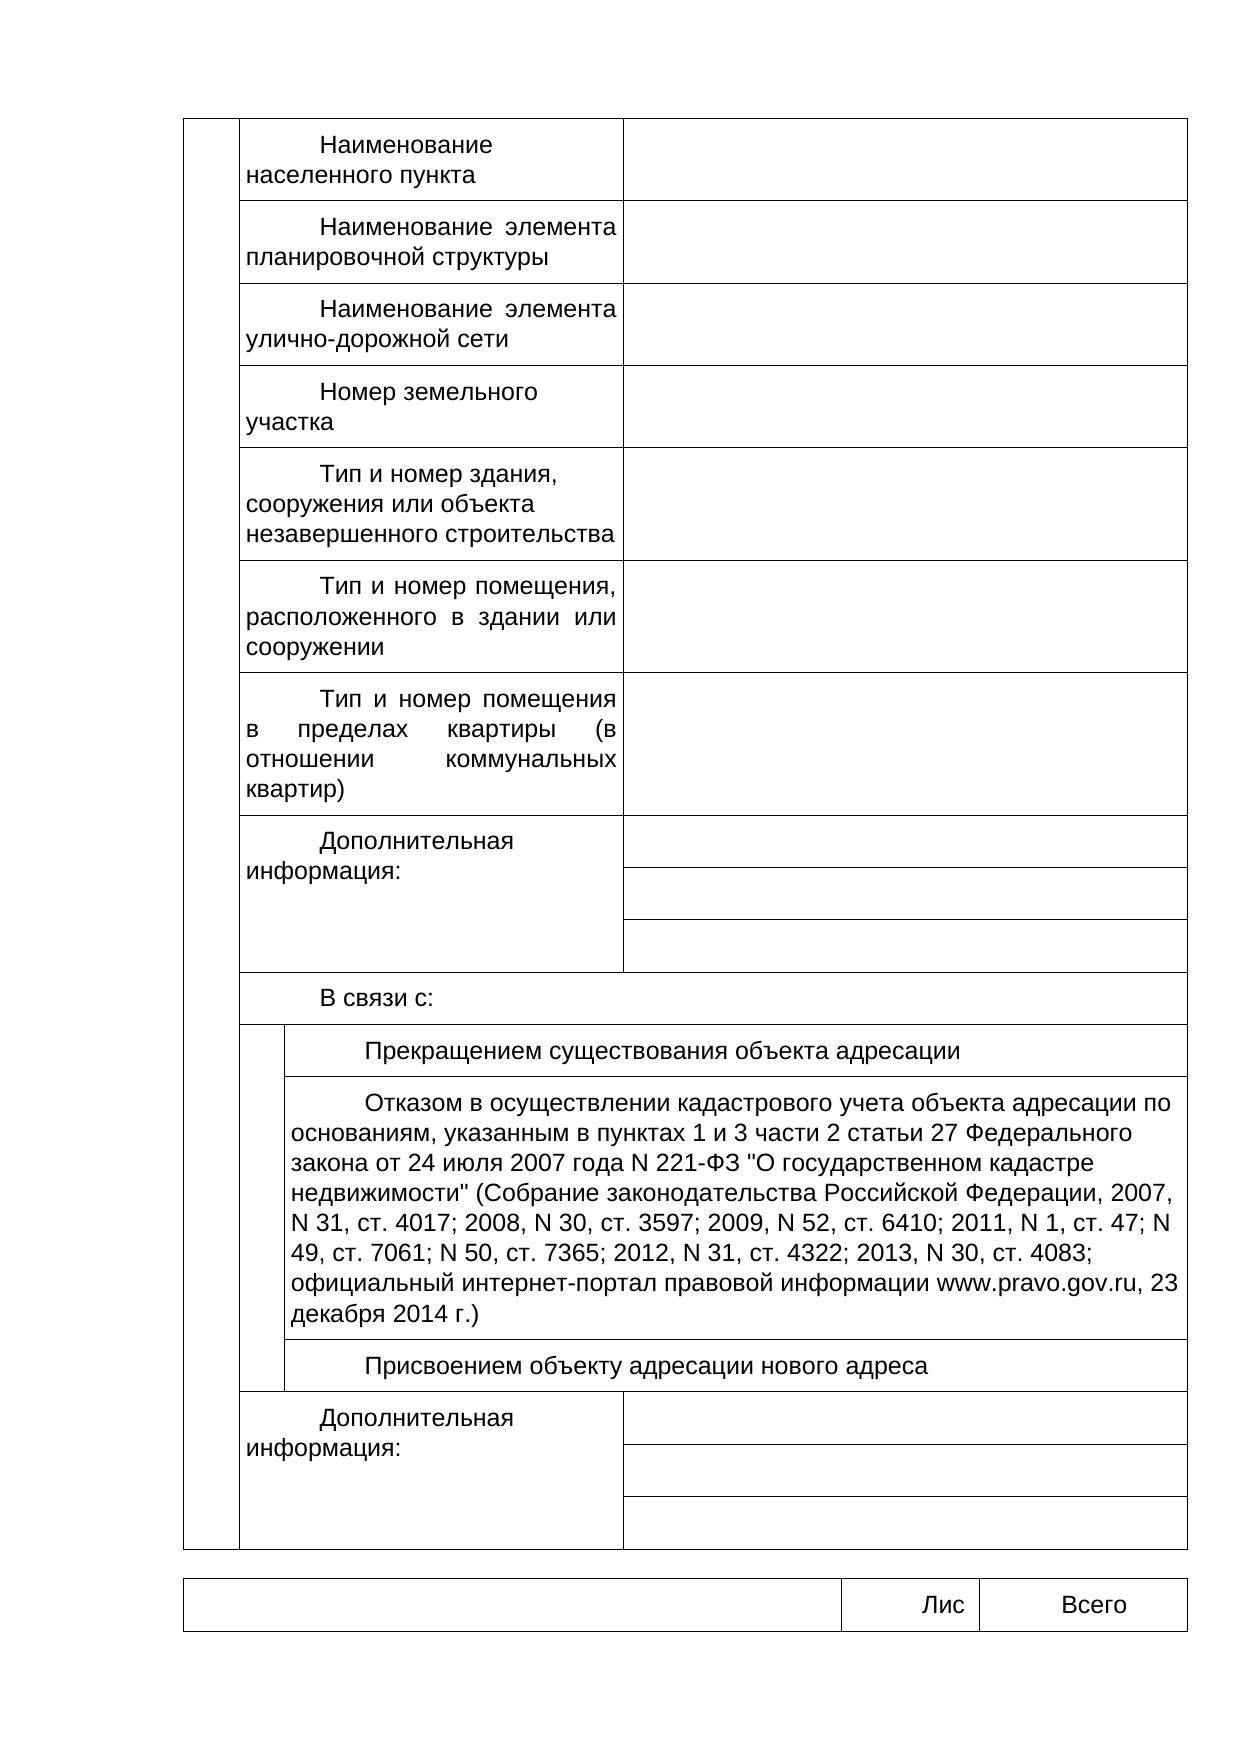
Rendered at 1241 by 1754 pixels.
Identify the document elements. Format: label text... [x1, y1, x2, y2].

table_cell [624, 1392, 1187, 1444]
table_cell [624, 561, 1187, 672]
table_cell [624, 920, 1187, 972]
table_header Лист N ___ [842, 1579, 979, 1631]
table_cell [624, 816, 1187, 867]
table_cell Тип и номер помещения, расположенного в здании или сооружении [240, 561, 623, 672]
table_cell [624, 119, 1187, 200]
table_cell Отказом в осуществлении кадастрового учета объекта адресации по основаниям, указанным в пунктах 1 и 3 части 2 статьи 27 Федерального закона от 24 июля 2007 года N 221-ФЗ "О государственном кадастре недвижимости" (Собрание законодательства Российской Федерации, 2007, N 31, ст. 4017; 2008, N 30, ст. 3597; 2009, N 52, ст. 6410; 2011, N 1, ст. 47; N 49, ст. 7061; N 50, ст. 7365; 2012, N 31, ст. 4322; 2013, N 30, ст. 4083; официальный интернет-портал правовой информации www.pravo.gov.ru, 23 декабря 2014 г.) [285, 1077, 1187, 1339]
table_cell Тип и номер помещения в пределах квартиры (в отношении коммунальных квартир) [240, 673, 623, 814]
table_cell [624, 448, 1187, 560]
table_cell [624, 868, 1187, 919]
table_cell Присвоением объекту адресации нового адреса [285, 1340, 1187, 1391]
table_cell Дополнительная информация: [240, 816, 623, 972]
table_header Всего листов ___ [980, 1579, 1187, 1631]
table_cell Прекращением существования объекта адресации [285, 1025, 1187, 1076]
table_cell [240, 1025, 284, 1391]
table_cell Номер земельного участка [240, 366, 623, 447]
table_cell Наименование населенного пункта [240, 119, 623, 200]
table_cell [624, 366, 1187, 447]
table_header [184, 1579, 841, 1631]
table_cell В связи с: [240, 973, 1187, 1024]
table_cell [624, 1445, 1187, 1496]
table_cell Наименование элемента улично-дорожной сети [240, 284, 623, 365]
table_cell [624, 284, 1187, 365]
table_cell [624, 1497, 1187, 1548]
table_cell [624, 673, 1187, 814]
table_cell Тип и номер здания, сооружения или объекта незавершенного строительства [240, 448, 623, 560]
table_cell Наименование элемента планировочной структуры [240, 201, 623, 283]
table_cell [624, 201, 1187, 283]
table_cell Дополнительная информация: [240, 1392, 623, 1548]
